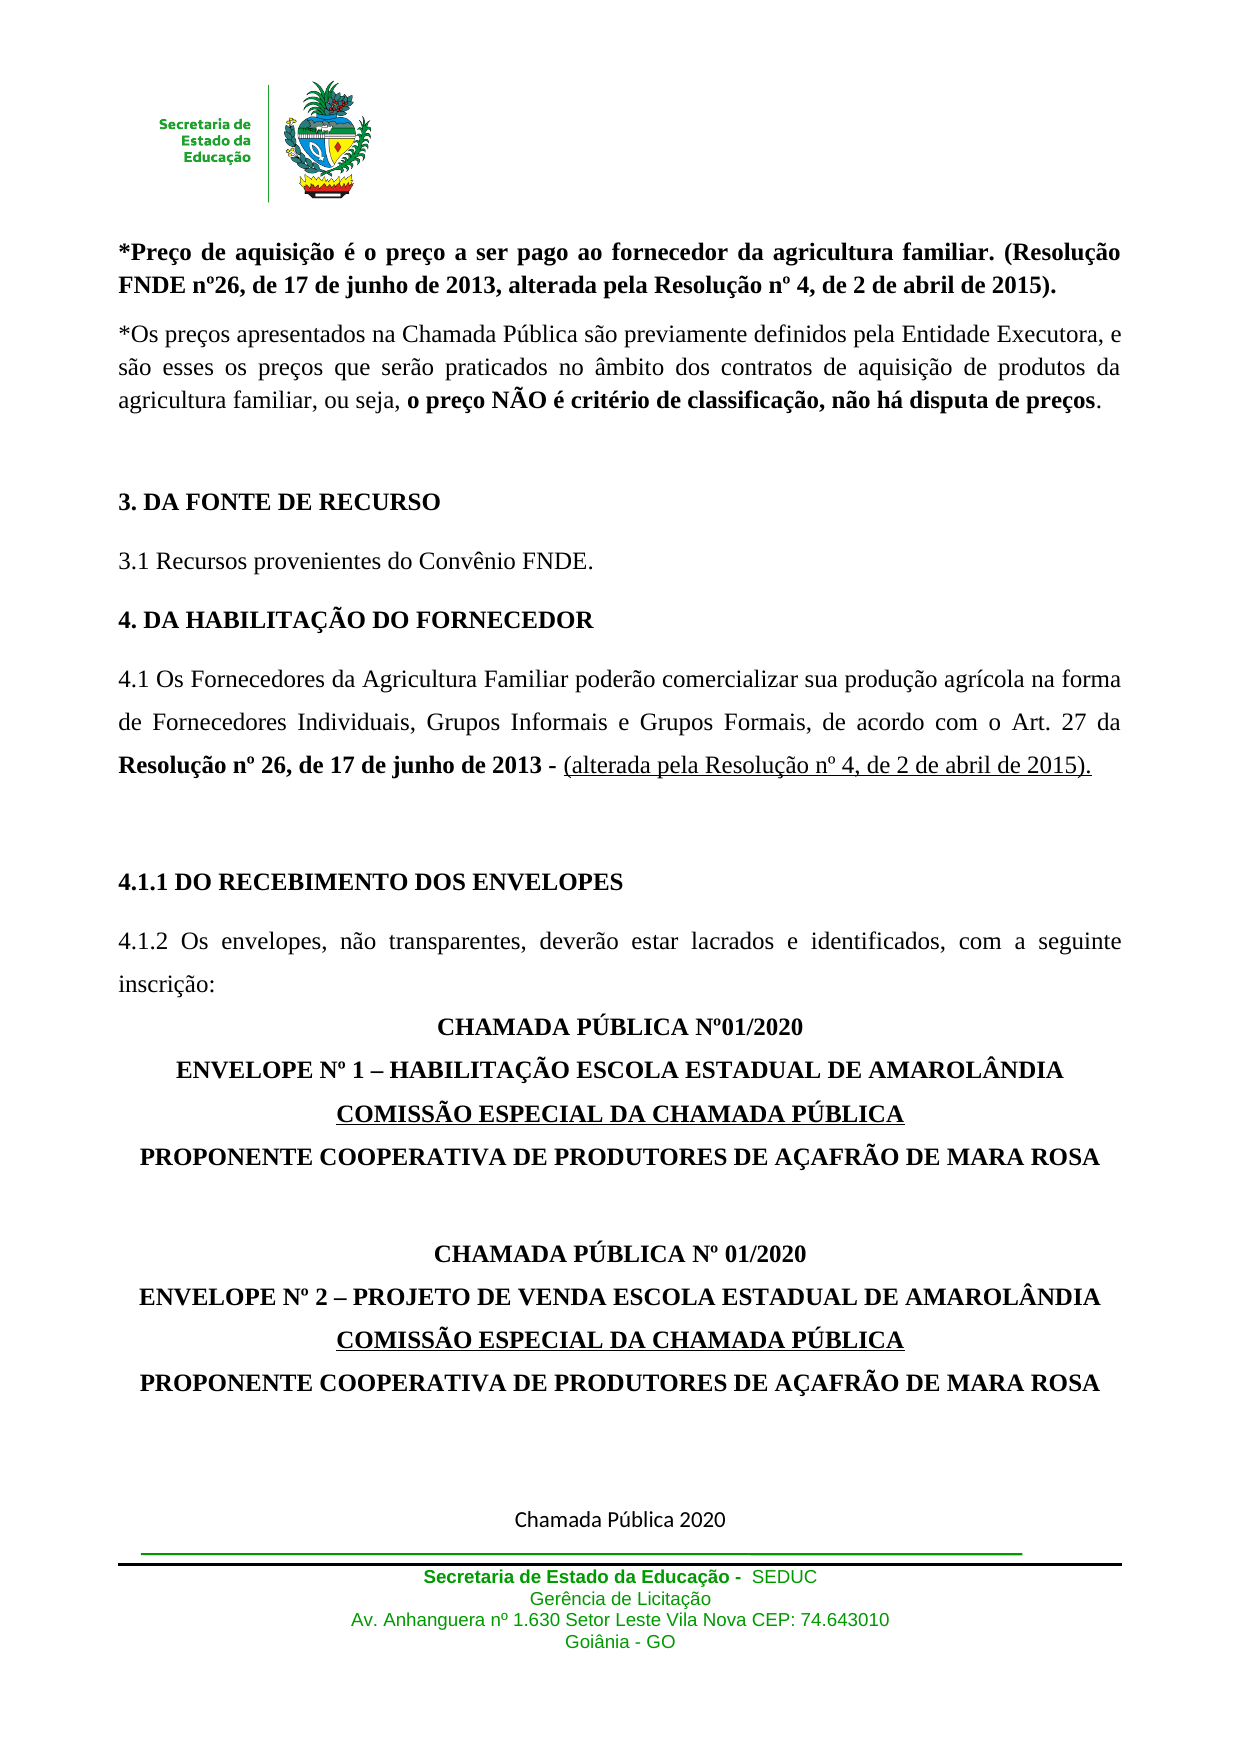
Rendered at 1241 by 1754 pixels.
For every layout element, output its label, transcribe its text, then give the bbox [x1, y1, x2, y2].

picture [118, 73, 412, 210]
text 4.1.2 Os envelopes, não transparentes, deverão estar lacrados e identificados, com a seguinte inscrição: [118, 926, 1122, 998]
text COMISSÃO ESPECIAL DA CHAMADA PÚBLICA [118, 1325, 1122, 1354]
text 4.1 Os Fornecedores da Agricultura Familiar poderão comercializar sua produção agrícola na forma de Fornecedores Individuais, Grupos Informais e Grupos Formais, de acordo com o Art. 27 da Resolução nº 26, de 17 de junho de 2013 - (alterada pela Resolução nº 4, de 2 de abril de 2015). [118, 664, 1122, 779]
text 4. DA HABILITAÇÃO DO FORNECEDOR [118, 605, 1122, 634]
text 3.1 Recursos provenientes do Convênio FNDE. [118, 546, 1122, 575]
text 4.1.1 DO RECEBIMENTO DOS ENVELOPES [118, 867, 1122, 896]
text *Os preços apresentados na Chamada Pública são previamente definidos pela Entidade Executora, e são esses os preços que serão praticados no âmbito dos contratos de aquisição de produtos da agricultura familiar, ou seja, o preço NÃO é critério de classificação, não há disputa de preços. [118, 319, 1122, 414]
text PROPONENTE COOPERATIVA DE PRODUTORES DE AÇAFRÃO DE MARA ROSA [118, 1368, 1122, 1397]
text CHAMADA PÚBLICA Nº 01/2020 [118, 1239, 1122, 1267]
text *Preço de aquisição é o preço a ser pago ao fornecedor da agricultura familiar. (Resolução FNDE nº26, de 17 de junho de 2013, alterada pela Resolução nº 4, de 2 de abril de 2015). [118, 237, 1122, 299]
text ENVELOPE Nº 2 – PROJETO DE VENDA ESCOLA ESTADUAL DE AMAROLÂNDIA [118, 1282, 1122, 1311]
text COMISSÃO ESPECIAL DA CHAMADA PÚBLICA [118, 1099, 1122, 1127]
text 3. DA FONTE DE RECURSO [118, 487, 1122, 516]
text ENVELOPE Nº 1 – HABILITAÇÃO ESCOLA ESTADUAL DE AMAROLÂNDIA [118, 1056, 1122, 1084]
text CHAMADA PÚBLICA Nº01/2020 [118, 1012, 1122, 1041]
text PROPONENTE COOPERATIVA DE PRODUTORES DE AÇAFRÃO DE MARA ROSA [118, 1142, 1122, 1171]
